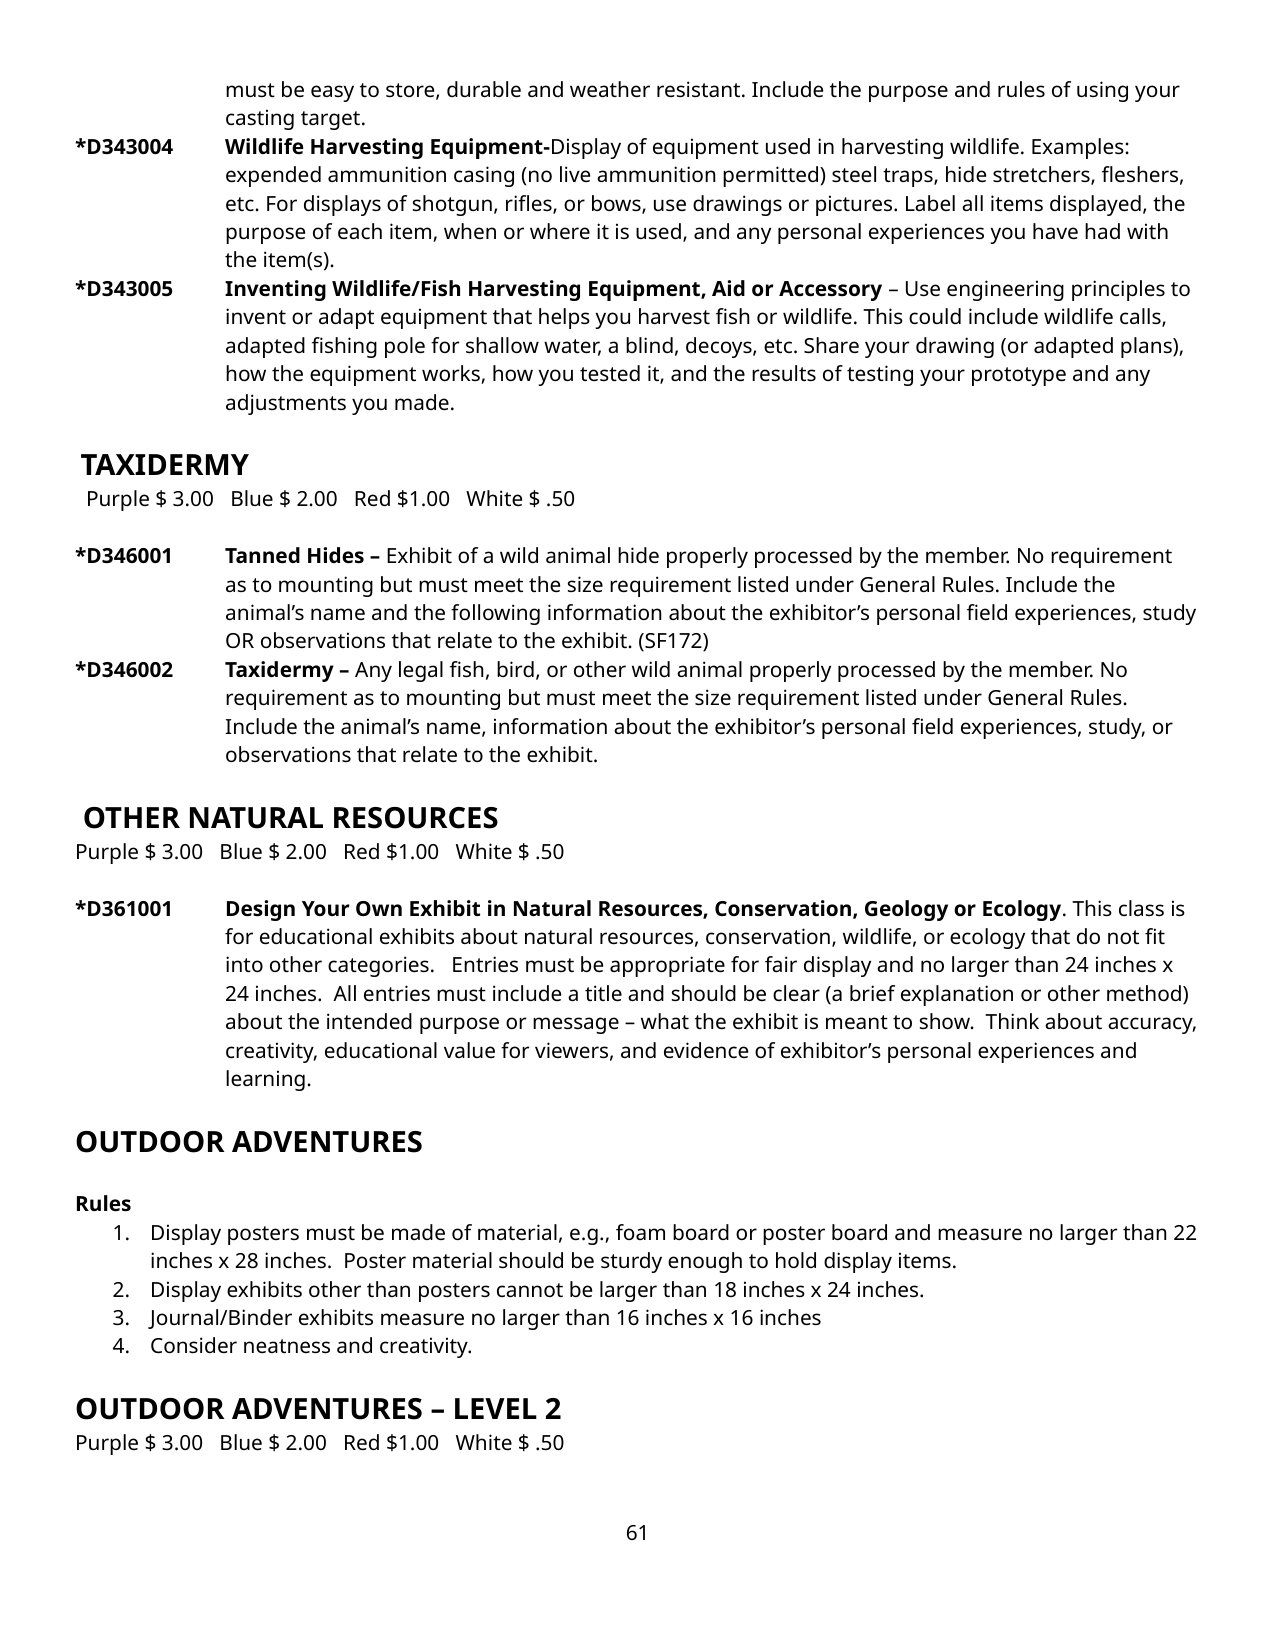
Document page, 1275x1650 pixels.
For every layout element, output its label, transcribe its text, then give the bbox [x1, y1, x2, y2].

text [75, 75, 1200, 132]
list Display posters must be made of material, e.g., foam board or poster board and measure no larger than 22 inches x 28 inches. Poster material should be sturdy enough to hold display items. [112, 1218, 1200, 1275]
text Rules [75, 1189, 1200, 1218]
text Purple $ 3.00 Blue $ 2.00 Red $1.00 White $ .50 [75, 1428, 1200, 1457]
text *D361001 Design Your Own Exhibit in Natural Resources, Conservation, Geology or Ecology. This class is for educational exhibits about natural resources, conservation, wildlife, or ecology that do not fit into other categories. Entries must be appropriate for fair display and no larger than 24 inches x 24 inches. All entries must include a title and should be clear (a brief explanation or other method) about the intended purpose or message – what the exhibit is meant to show. Think about accuracy, creativity, educational value for viewers, and evidence of exhibitor’s personal experiences and learning. [75, 894, 1200, 1093]
list Journal/Binder exhibits measure no larger than 16 inches x 16 inches [112, 1303, 1200, 1332]
text *D343005 Inventing Wildlife/Fish Harvesting Equipment, Aid or Accessory – Use engineering principles to invent or adapt equipment that helps you harvest fish or wildlife. This could include wildlife calls, adapted fishing pole for shallow water, a blind, decoys, etc. Share your drawing (or adapted plans), how the equipment works, how you tested it, and the results of testing your prototype and any adjustments you made. [75, 274, 1200, 416]
text OUTDOOR ADVENTURES – LEVEL 2 [75, 1388, 1200, 1428]
text OTHER NATURAL RESOURCES [75, 797, 1200, 837]
text TAXIDERMY [75, 445, 1200, 484]
text *D346001 Tanned Hides – Exhibit of a wild animal hide properly processed by the member. No requirement as to mounting but must meet the size requirement listed under General Rules. Include the animal’s name and the following information about the exhibitor’s personal field experiences, study OR observations that relate to the exhibit. (SF172) [75, 541, 1200, 655]
text Purple $ 3.00 Blue $ 2.00 Red $1.00 White $ .50 [75, 484, 1200, 513]
list Display exhibits other than posters cannot be larger than 18 inches x 24 inches. [112, 1275, 1200, 1303]
text OUTDOOR ADVENTURES [75, 1121, 1200, 1161]
text *D343004 Wildlife Harvesting Equipment-Display of equipment used in harvesting wildlife. Examples: expended ammunition casing (no live ammunition permitted) steel traps, hide stretchers, fleshers, etc. For displays of shotgun, rifles, or bows, use drawings or pictures. Label all items displayed, the purpose of each item, when or where it is used, and any personal experiences you have had with the item(s). [75, 132, 1200, 274]
text *D346002 Taxidermy – Any legal fish, bird, or other wild animal properly processed by the member. No requirement as to mounting but must meet the size requirement listed under General Rules. Include the animal’s name, information about the exhibitor’s personal field experiences, study, or observations that relate to the exhibit. [75, 655, 1200, 769]
text Purple $ 3.00 Blue $ 2.00 Red $1.00 White $ .50 [75, 837, 1200, 865]
list Consider neatness and creativity. [112, 1332, 1200, 1360]
